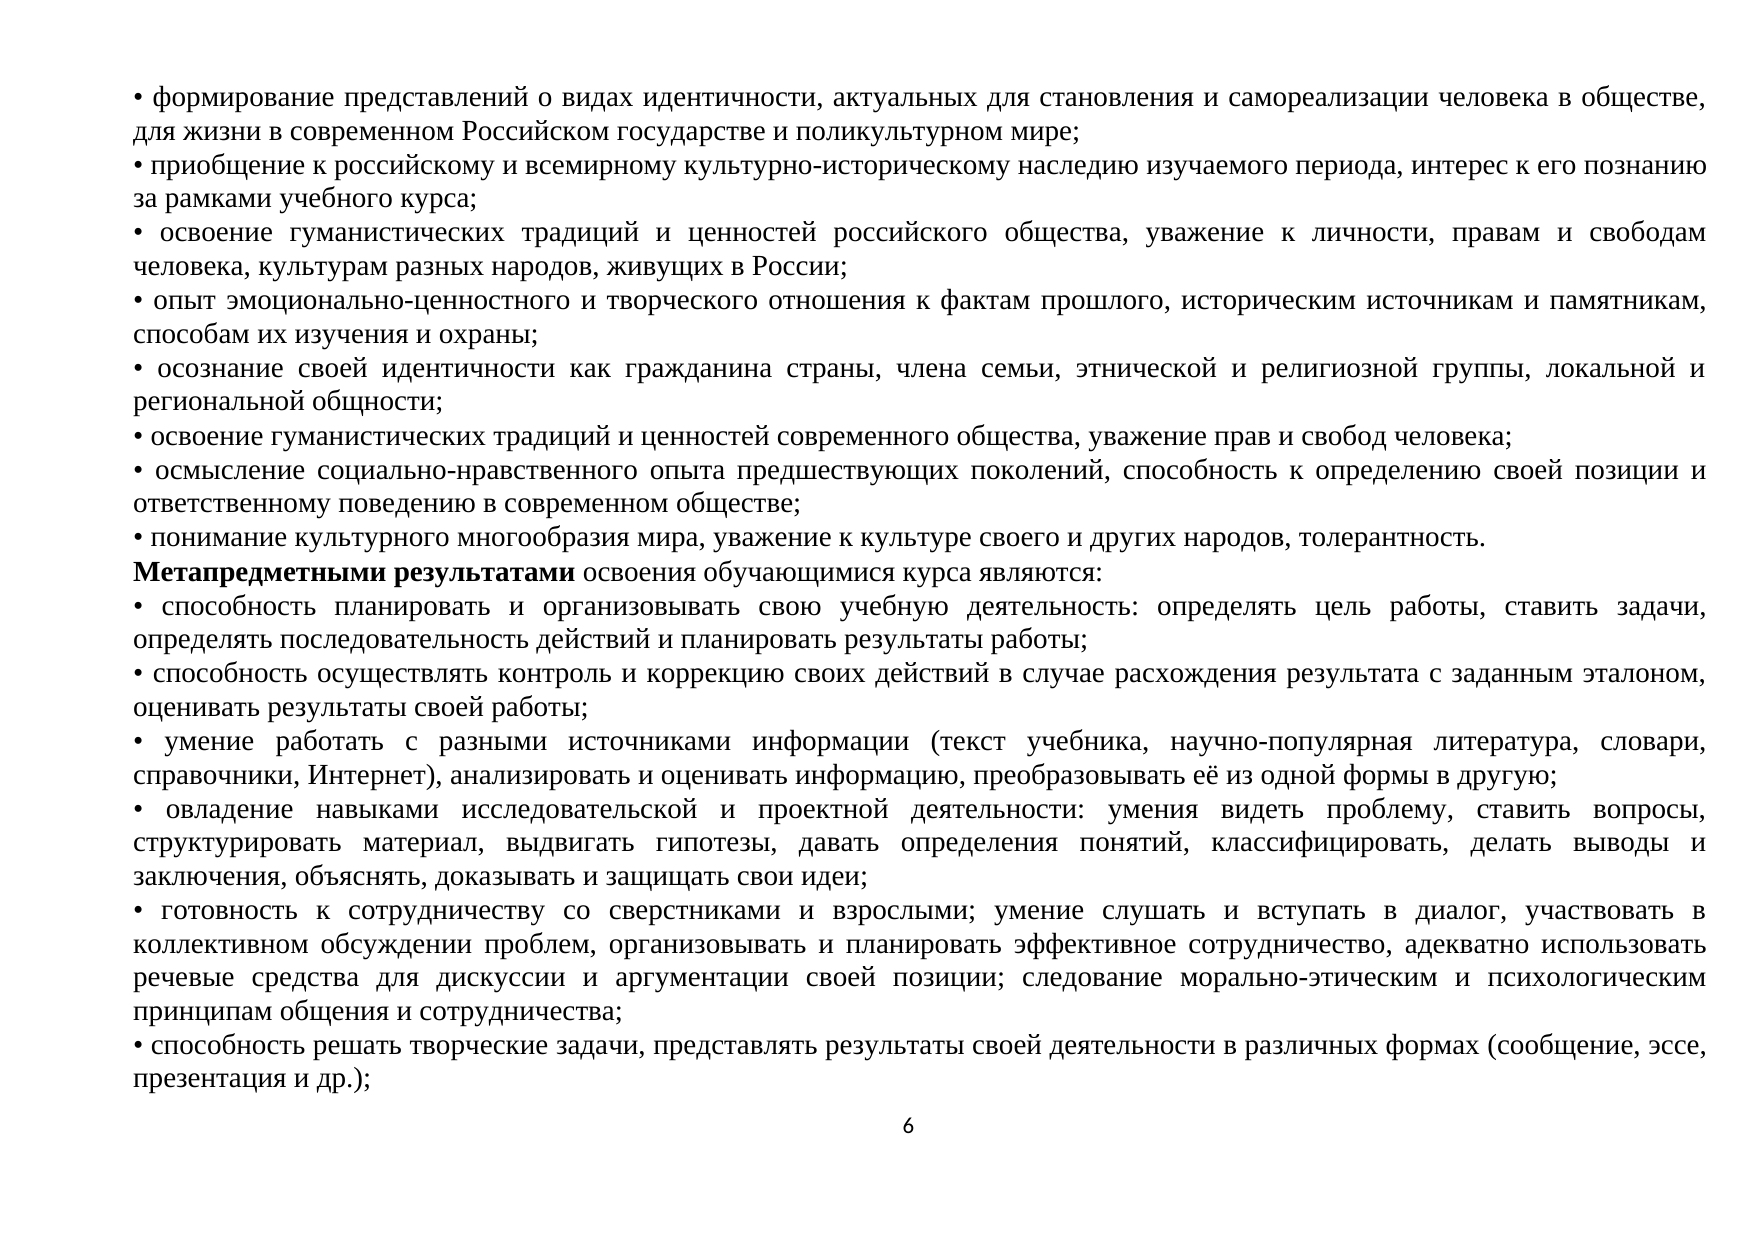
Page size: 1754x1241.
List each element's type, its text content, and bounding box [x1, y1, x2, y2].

text • способность планировать и организовывать свою учебную деятельность: определять цель работы, ставить задачи, определять последовательность действий и планировать результаты работы; [133, 588, 1708, 655]
text • осознание своей идентичности как гражданина страны, члена семьи, этнической и религиозной группы, локальной и региональной общности; [133, 350, 1708, 417]
text • овладение навыками исследовательской и проектной деятельности: умения видеть проблему, ставить вопросы, структурировать материал, выдвигать гипотезы, давать определения понятий, классифицировать, делать выводы и заключения, объяснять, доказывать и защищать свои идеи; [133, 791, 1708, 892]
text • освоение гуманистических традиций и ценностей российского общества, уважение к личности, правам и свободам человека, культурам разных народов, живущих в России; [133, 214, 1708, 282]
text • формирование представлений о видах идентичности, актуальных для становления и самореализации человека в обществе, для жизни в современном Российском государстве и поликультурном мире; [133, 79, 1708, 146]
text • готовность к сотрудничеству со сверстниками и взрослыми; умение слушать и вступать в диалог, участвовать в коллективном обсуждении проблем, организовывать и планировать эффективное сотрудничество, адекватно использовать речевые средства для дискуссии и аргументации своей позиции; следование морально-этическим и психологическим принципам общения и сотрудничества; [133, 892, 1708, 1026]
text • осмысление социально-нравственного опыта предшествующих поколений, способность к определению своей позиции и ответственному поведению в современном обществе; [133, 452, 1708, 519]
text • понимание культурного многообразия мира, уважение к культуре своего и других народов, толерантность. [133, 519, 1708, 553]
text Метапредметными результатами освоения обучающимися курса являются: [133, 554, 1708, 587]
text • освоение гуманистических традиций и ценностей современного общества, уважение прав и свобод человека; [133, 418, 1708, 451]
text • опыт эмоционально-ценностного и творческого отношения к фактам прошлого, историческим источникам и памятникам, способам их изучения и охраны; [133, 282, 1708, 349]
text • приобщение к российскому и всемирному культурно-историческому наследию изучаемого периода, интерес к его познанию за рамками учебного курса; [133, 147, 1708, 214]
text • способность решать творческие задачи, представлять результаты своей деятельности в различных формах (сообщение, эссе, презентация и др.); [133, 1027, 1708, 1094]
text • умение работать с разными источниками информации (текст учебника, научно-популярная литература, словари, справочники, Интернет), анализировать и оценивать информацию, преобразовывать её из одной формы в другую; [133, 723, 1708, 790]
text • способность осуществлять контроль и коррекцию своих действий в случае расхождения результата с заданным эталоном, оценивать результаты своей работы; [133, 656, 1708, 723]
